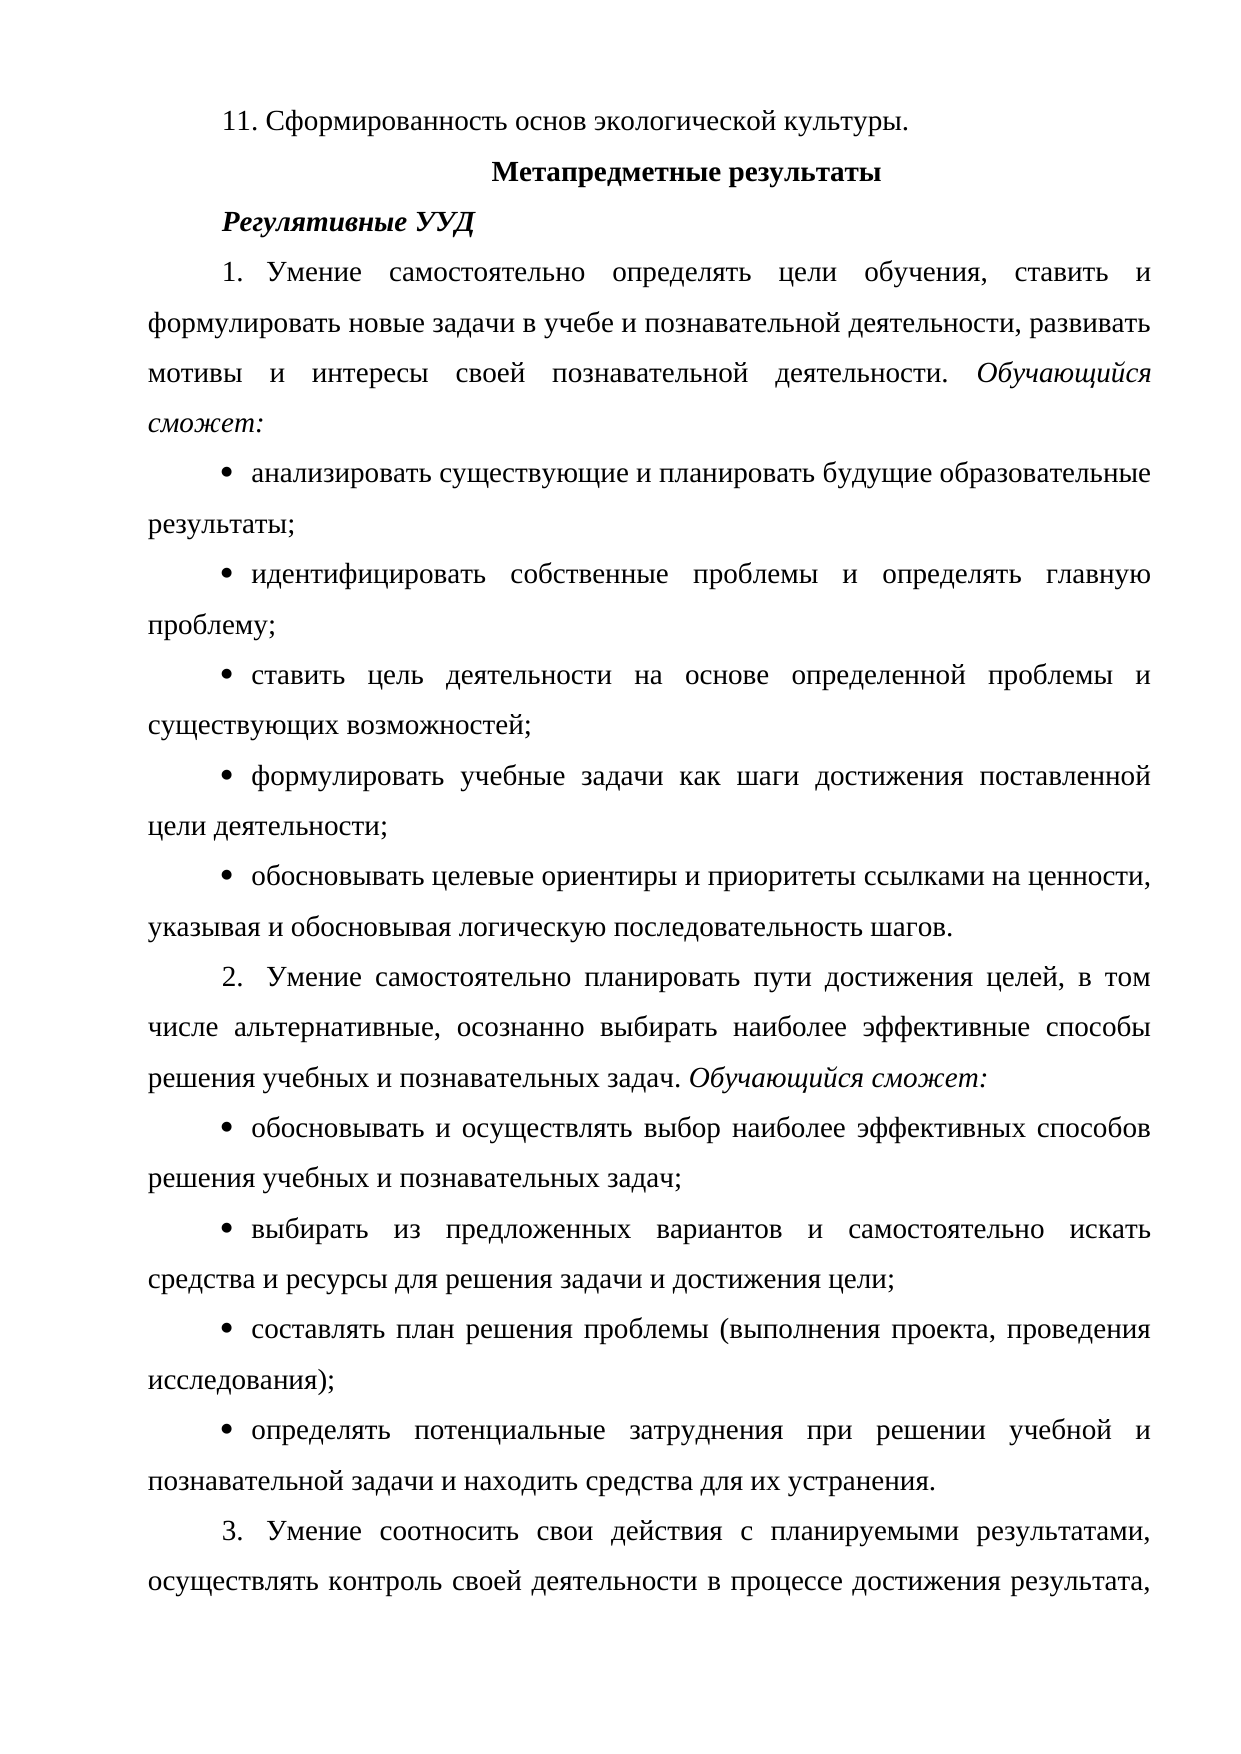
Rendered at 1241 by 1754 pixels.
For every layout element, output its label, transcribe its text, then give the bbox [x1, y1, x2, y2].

list анализировать существующие и планировать будущие образовательные результаты; [148, 456, 1152, 539]
list формулировать учебные задачи как шаги достижения поставленной цели деятельности; [148, 758, 1152, 842]
list Умение самостоятельно планировать пути достижения целей, в том числе альтернативные, осознанно выбирать наиболее эффективные способы решения учебных и познавательных задач. Обучающийся сможет: [148, 959, 1152, 1093]
text Метапредметные результаты [148, 154, 1152, 187]
list составлять план решения проблемы (выполнения проекта, проведения исследования); [148, 1312, 1152, 1396]
list ставить цель деятельности на основе определенной проблемы и существующих возможностей; [148, 657, 1152, 741]
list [148, 1513, 1152, 1597]
list Умение самостоятельно определять цели обучения, ставить и формулировать новые задачи в учебе и познавательной деятельности, развивать мотивы и интересы своей познавательной деятельности. Обучающийся сможет: [148, 254, 1152, 439]
list выбирать из предложенных вариантов и самостоятельно искать средства и ресурсы для решения задачи и достижения цели; [148, 1211, 1152, 1295]
list обосновывать и осуществлять выбор наиболее эффективных способов решения учебных и познавательных задач; [148, 1110, 1152, 1194]
list обосновывать целевые ориентиры и приоритеты ссылками на ценности, указывая и обосновывая логическую последовательность шагов. [148, 858, 1152, 942]
text Регулятивные УУД [148, 204, 1152, 238]
list определять потенциальные затруднения при решении учебной и познавательной задачи и находить средства для их устранения. [148, 1412, 1152, 1496]
list идентифицировать собственные проблемы и определять главную проблему; [148, 556, 1152, 640]
text 11. Сформированность основ экологической культуры. [148, 103, 1152, 137]
